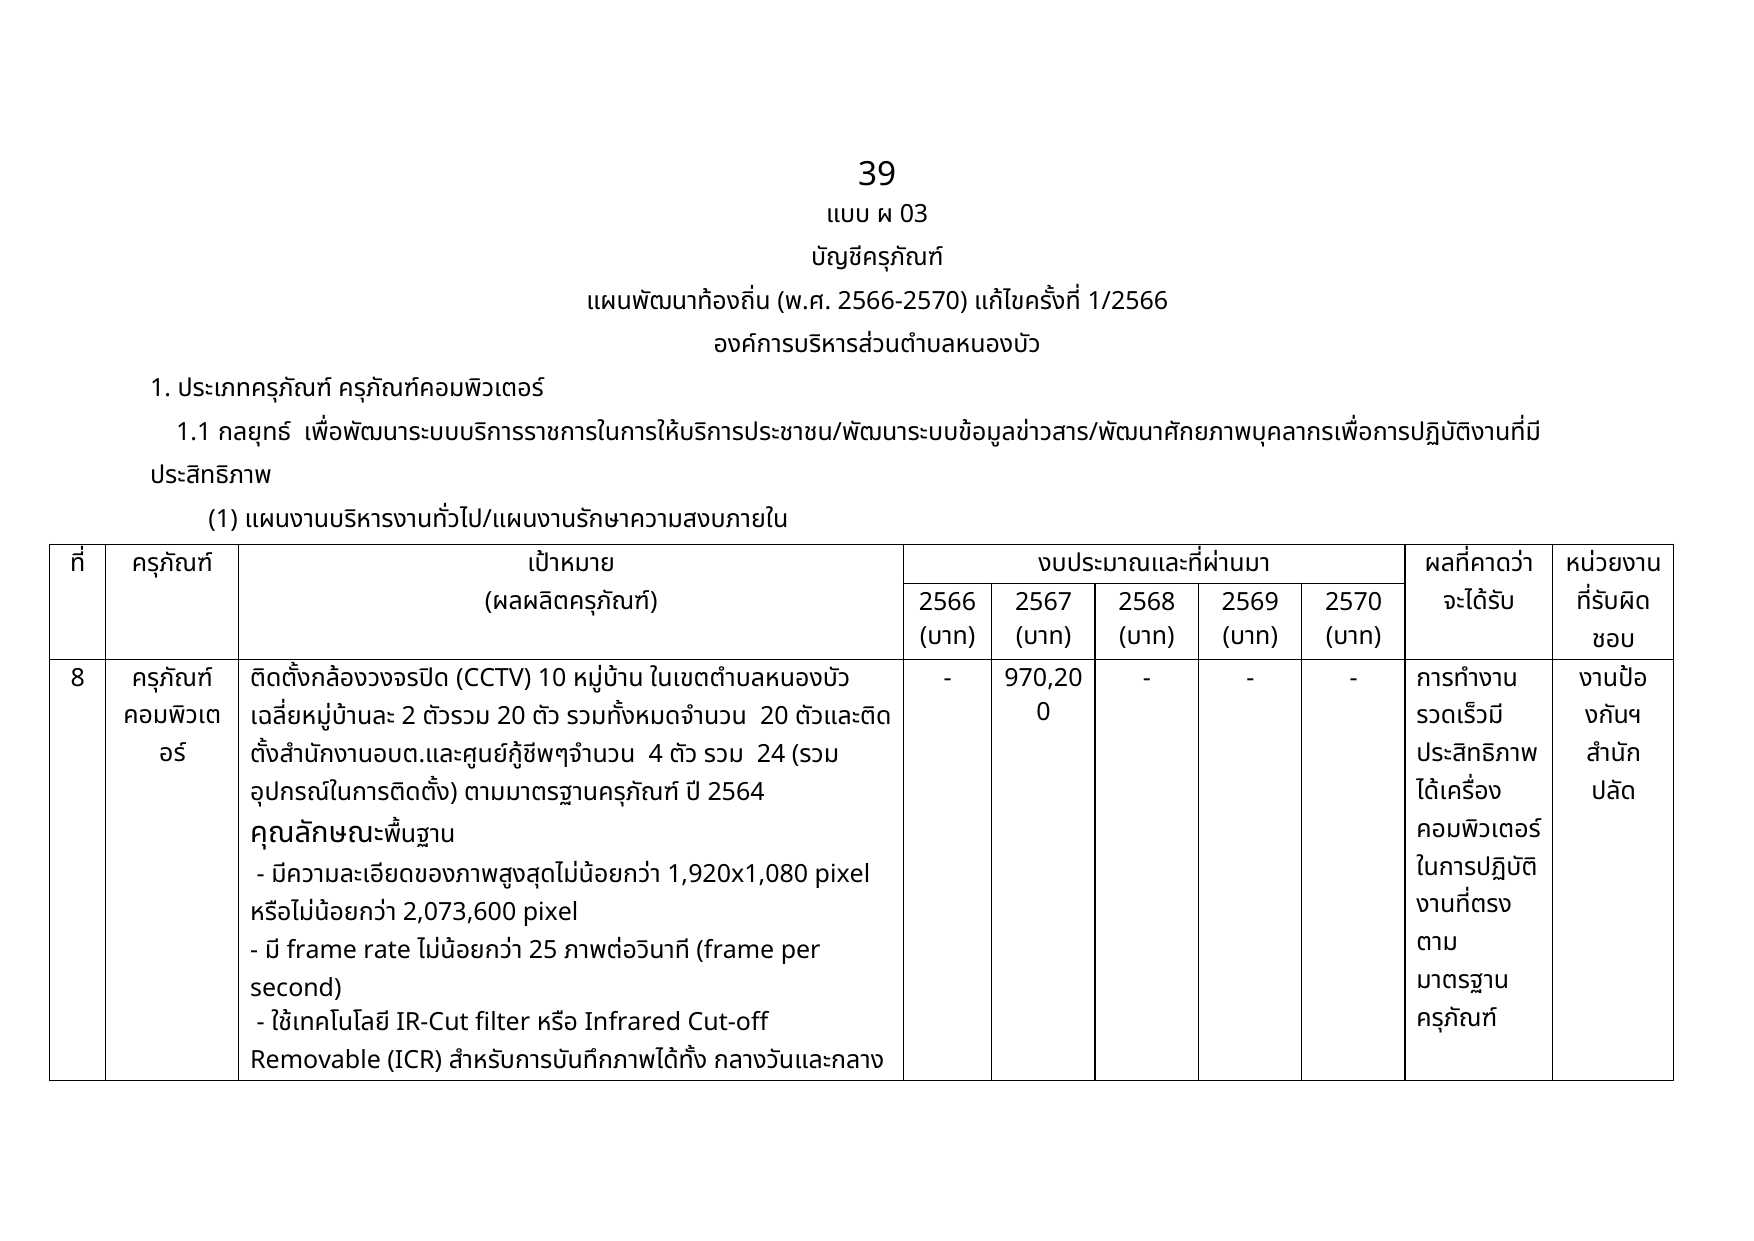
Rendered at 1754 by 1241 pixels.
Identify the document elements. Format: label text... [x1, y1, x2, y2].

text (1) แผนงานบริหารงานทั่วไป/แผนงานรักษาความสงบภายใน [150, 500, 1604, 538]
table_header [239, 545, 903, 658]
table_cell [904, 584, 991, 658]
text องค์การบริหารส่วนตำบลหนองบัว [150, 326, 1604, 364]
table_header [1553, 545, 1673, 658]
text บัญชีครุภัณฑ์ [150, 239, 1604, 277]
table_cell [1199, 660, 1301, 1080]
text แบบ ผ 03 [150, 195, 1604, 233]
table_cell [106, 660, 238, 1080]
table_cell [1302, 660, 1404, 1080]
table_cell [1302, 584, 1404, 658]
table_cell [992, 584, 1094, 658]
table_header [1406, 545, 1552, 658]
text 1. ประเภทครุภัณฑ์ ครุภัณฑ์คอมพิวเตอร์ [150, 369, 1604, 408]
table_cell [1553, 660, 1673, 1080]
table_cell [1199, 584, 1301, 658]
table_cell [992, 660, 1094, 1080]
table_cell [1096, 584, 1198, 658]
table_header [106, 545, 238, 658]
text 1.1 กลยุทธ์ เพื่อพัฒนาระบบบริการราชการในการให้บริการประชาชน/พัฒนาระบบข้อมูลข่าวสาร/พัฒนาศักยภาพบุคลากรเพื่อการปฏิบัติงานที่มีประสิทธิภาพ [150, 413, 1604, 495]
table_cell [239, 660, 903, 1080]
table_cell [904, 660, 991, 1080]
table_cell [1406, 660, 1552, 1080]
text 39 [150, 150, 1604, 195]
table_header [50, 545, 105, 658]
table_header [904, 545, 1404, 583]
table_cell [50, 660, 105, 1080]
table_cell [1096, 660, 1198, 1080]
text แผนพัฒนาท้องถิ่น (พ.ศ. 2566-2570) แก้ไขครั้งที่ 1/2566 [150, 282, 1604, 321]
